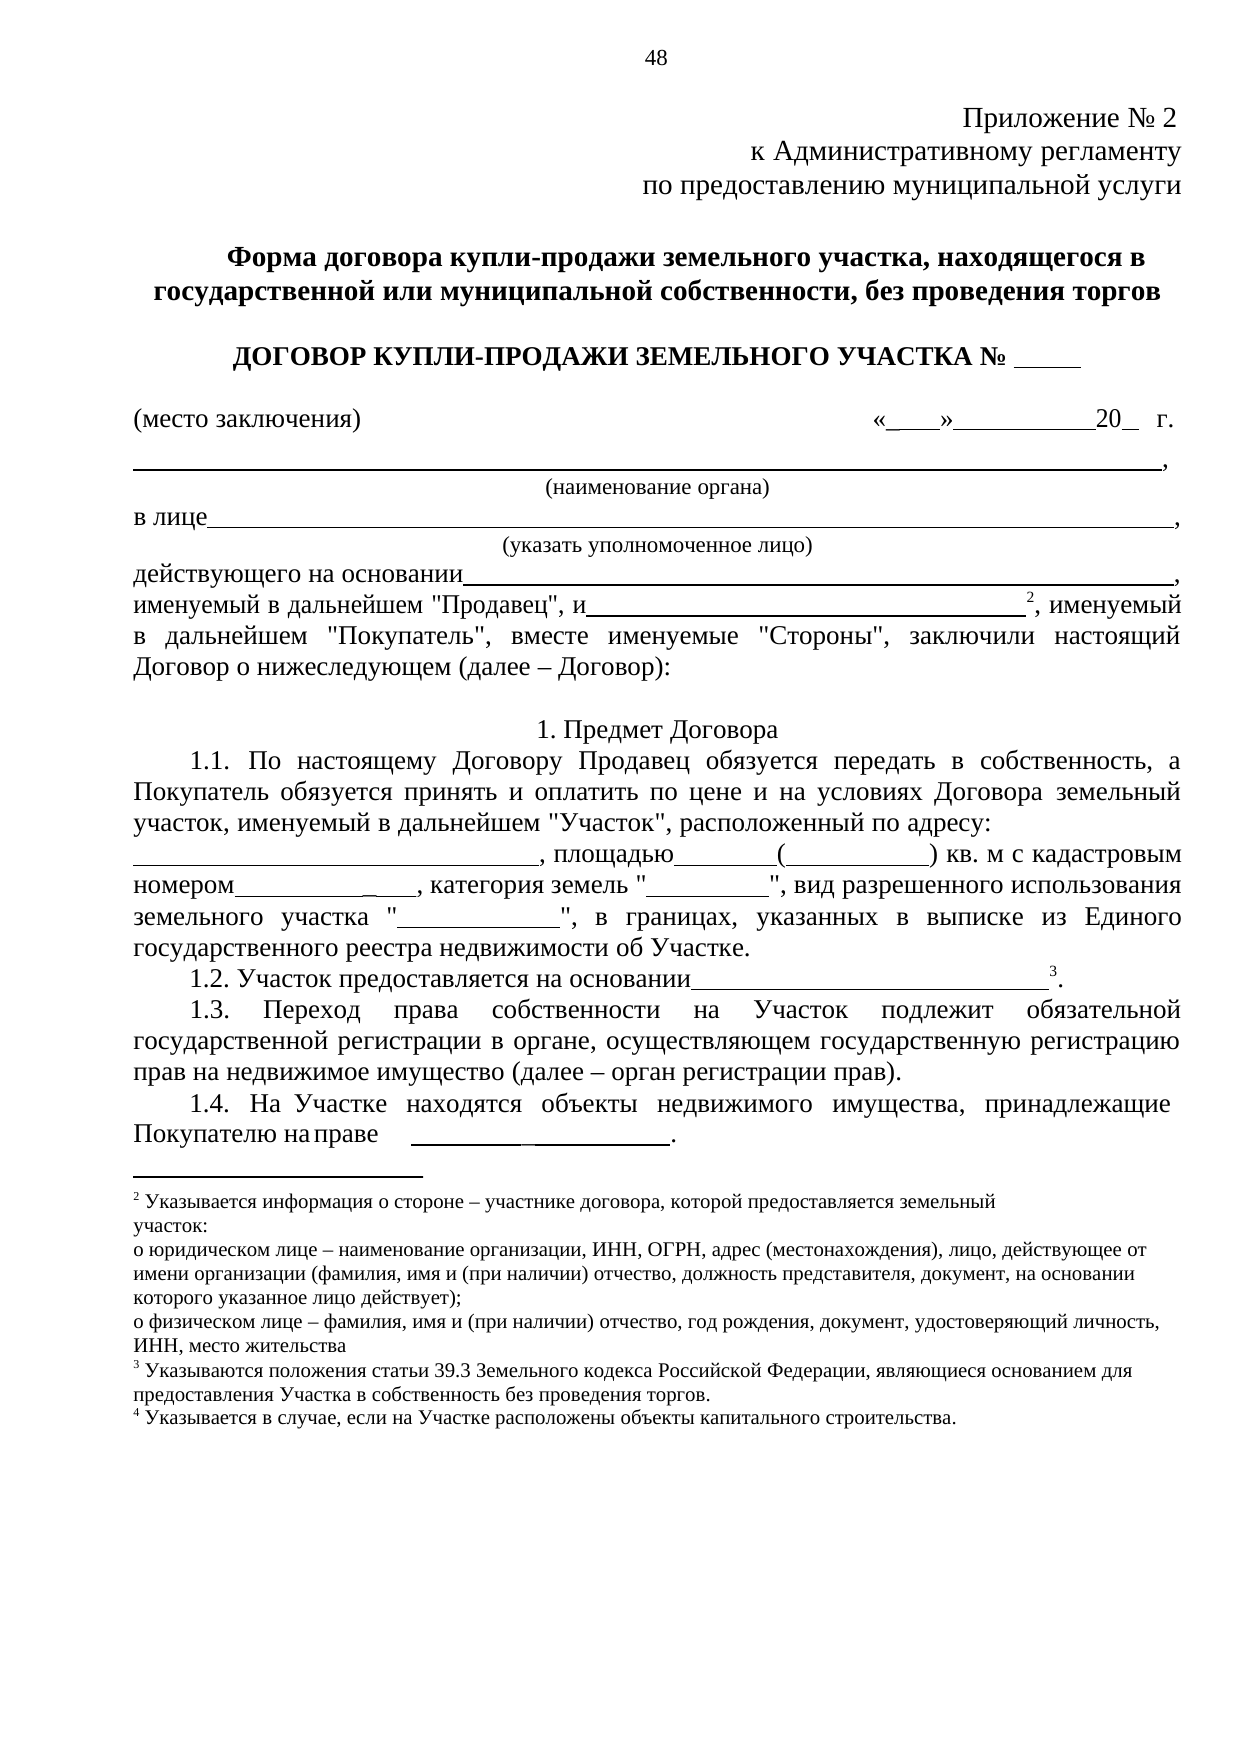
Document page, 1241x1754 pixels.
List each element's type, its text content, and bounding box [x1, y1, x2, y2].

text 4 Указывается в случае, если на Участке расположены объекты капитального строительства. [133, 1406, 1196, 1429]
list Переход права собственности на Участок подлежит обязательной государственной регистрации в органе, осуществляющем государственную регистрацию прав на недвижимое имущество (далее – орган регистрации прав). [133, 993, 1181, 1087]
text о физическом лице – фамилия, имя и (при наличии) отчество, год рождения, документ, удостоверяющий личность, ИНН, место жительства [133, 1309, 1176, 1357]
text , площадью ( ) кв. м с кадастровым номером _ , категория земель " ", вид разрешенного использования земельного участка " ", в границах, указанных в выписке из Единого государственного реестра недвижимости об Участке. [133, 837, 1182, 962]
text в лице , [119, 499, 1195, 531]
text действующего на основании , именуемый в дальнейшем "Продавец", и 2, именуемый в дальнейшем "Покупатель", вместе именуемые "Стороны", заключили настоящий Договор о нижеследующем (далее – Договор): [133, 557, 1182, 682]
text к Административному регламенту [119, 133, 1182, 167]
subtitle Форма договора купли-продажи земельного участка, находящегося в государственной или муниципальной собственности, без проведения торгов [153, 239, 1176, 306]
text (место заключения) «_ » 20 г. [133, 402, 1196, 433]
list По настоящему Договору Продавец обязуется передать в собственность, а Покупатель обязуется принять и оплатить по цене и на условиях Договора земельный участок, именуемый в дальнейшем "Участок", расположенный по адресу: [133, 744, 1181, 837]
text (указать уполномоченное лицо) [132, 531, 1183, 557]
text о юридическом лице – наименование организации, ИНН, ОГРН, адрес (местонахождения), лицо, действующее от имени организации (фамилия, имя и (при наличии) отчество, должность представителя, документ, на основании которого указанное лицо действует); [133, 1237, 1176, 1309]
text по предоставлению муниципальной услуги [119, 167, 1182, 201]
text ДОГОВОР КУПЛИ-ПРОДАЖИ ЗЕМЕЛЬНОГО УЧАСТКА № [233, 340, 1196, 371]
text 3 Указываются положения статьи 39.3 Земельного кодекса Российской Федерации, являющиеся основанием для предоставления Участка в собственность без проведения торгов. [133, 1357, 1176, 1406]
text 2 Указывается информация о стороне – участнике договора, которой предоставляется земельный участок: [133, 1189, 1075, 1237]
text , [119, 442, 1183, 473]
list На Участке находятся объекты недвижимого имущества, принадлежащие [189, 1087, 1196, 1118]
text Покупателю на праве _ . [133, 1118, 1075, 1149]
list Предмет Договора [536, 713, 1196, 744]
text Приложение № 2 [119, 100, 1182, 133]
list Участок предоставляется на основании 3. [189, 962, 1196, 993]
text (наименование органа) [132, 473, 1183, 499]
